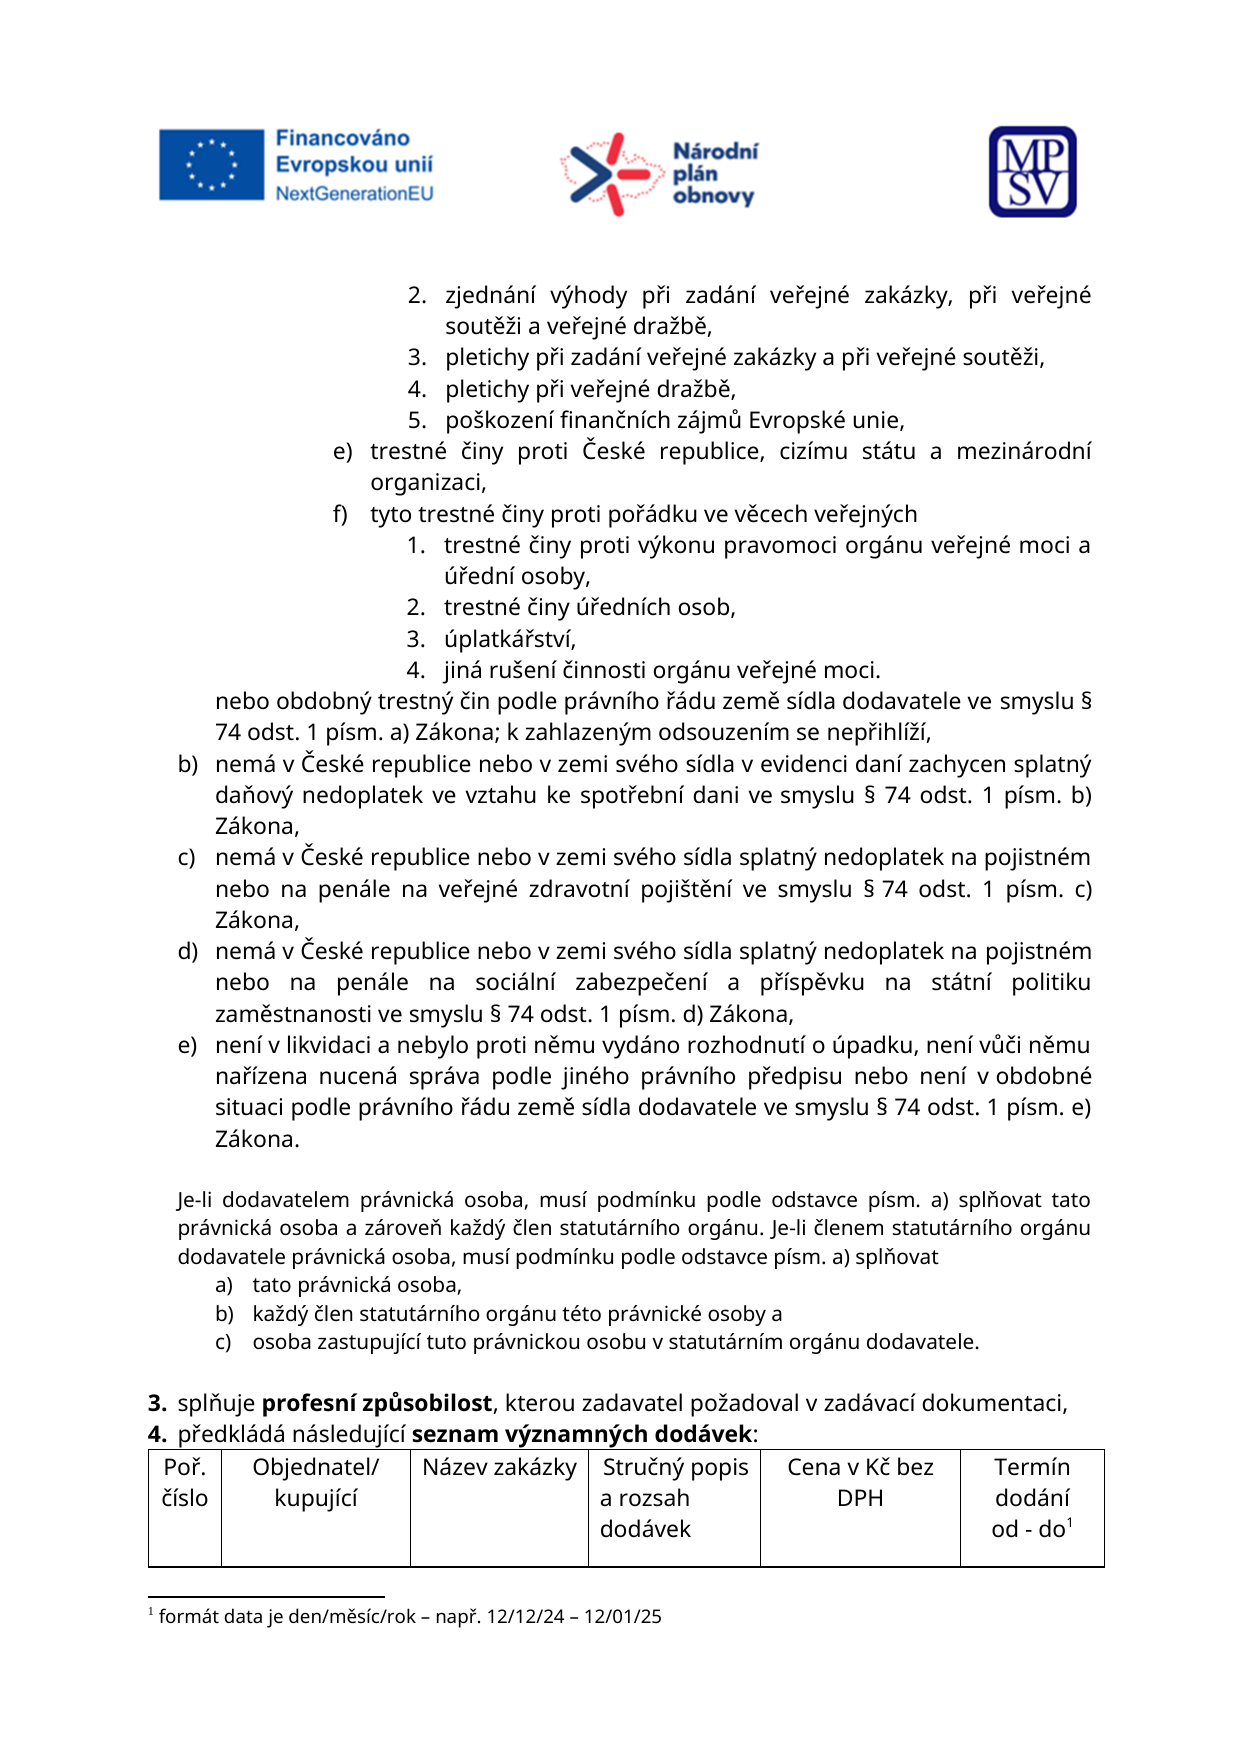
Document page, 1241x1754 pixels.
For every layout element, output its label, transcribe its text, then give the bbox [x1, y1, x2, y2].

list každý člen statutárního orgánu této právnické osoby a [215, 1299, 1092, 1327]
table_header Cena v Kč bez DPH [761, 1450, 960, 1566]
list tato právnická osoba, [215, 1270, 1092, 1299]
list nemá v České republice nebo v zemi svého sídla splatný nedoplatek na pojistném nebo na penále na sociální zabezpečení a příspěvku na státní politiku zaměstnanosti ve smyslu § 74 odst. 1 písm. d) Zákona, [177, 935, 1092, 1029]
text Je-li dodavatelem právnická osoba, musí podmínku podle odstavce písm. a) splňovat tato právnická osoba a zároveň každý člen statutárního orgánu. Je-li členem statutárního orgánu dodavatele právnická osoba, musí podmínku podle odstavce písm. a) splňovat [177, 1185, 1092, 1270]
list trestné činy úředních osob, [406, 591, 1092, 622]
picture [147, 103, 1093, 242]
list úplatkářství, [406, 622, 1092, 654]
list jiná rušení činnosti orgánu veřejné moci. [406, 654, 1092, 685]
list předkládá následující seznam významných dodávek: [148, 1418, 1092, 1449]
list poškození finančních zájmů Evropské unie, [408, 404, 1092, 435]
list splňuje profesní způsobilost, kterou zadavatel požadoval v zadávací dokumentaci, [148, 1387, 1092, 1418]
list pletichy při veřejné dražbě, [408, 372, 1092, 404]
table_header Objednatel/ kupující [222, 1450, 410, 1566]
table_header Stručný popis a rozsah dodávek [589, 1450, 760, 1566]
list pletichy při zadání veřejné zakázky a při veřejné soutěži, [408, 341, 1092, 372]
list trestné činy proti výkonu pravomoci orgánu veřejné moci a úřední osoby, [406, 529, 1092, 591]
text nebo obdobný trestný čin podle právního řádu země sídla dodavatele ve smyslu § 74 odst. 1 písm. a) Zákona; k zahlazeným odsouzením se nepřihlíží, [215, 685, 1092, 747]
table_header Termín dodání od - do [961, 1450, 1104, 1566]
list tyto trestné činy proti pořádku ve věcech veřejných [333, 497, 1092, 529]
list trestné činy proti České republice, cizímu státu a mezinárodní organizaci, [333, 435, 1092, 497]
table_header Název zakázky [411, 1450, 588, 1566]
table_header Poř. číslo [149, 1450, 221, 1566]
list nemá v České republice nebo v zemi svého sídla splatný nedoplatek na pojistném nebo na penále na veřejné zdravotní pojištění ve smyslu § 74 odst. 1 písm. c) Zákona, [177, 841, 1092, 935]
list nemá v České republice nebo v zemi svého sídla v evidenci daní zachycen splatný daňový nedoplatek ve vztahu ke spotřební dani ve smyslu § 74 odst. 1 písm. b) Zákona, [177, 747, 1092, 841]
list osoba zastupující tuto právnickou osobu v statutárním orgánu dodavatele. [215, 1327, 1092, 1356]
list zjednání výhody při zadání veřejné zakázky, při veřejné soutěži a veřejné dražbě, [408, 279, 1092, 341]
list není v likvidaci a nebylo proti němu vydáno rozhodnutí o úpadku, není vůči němu nařízena nucená správa podle jiného právního předpisu nebo není v obdobné situaci podle právního řádu země sídla dodavatele ve smyslu § 74 odst. 1 písm. e) Zákona. [177, 1029, 1092, 1154]
